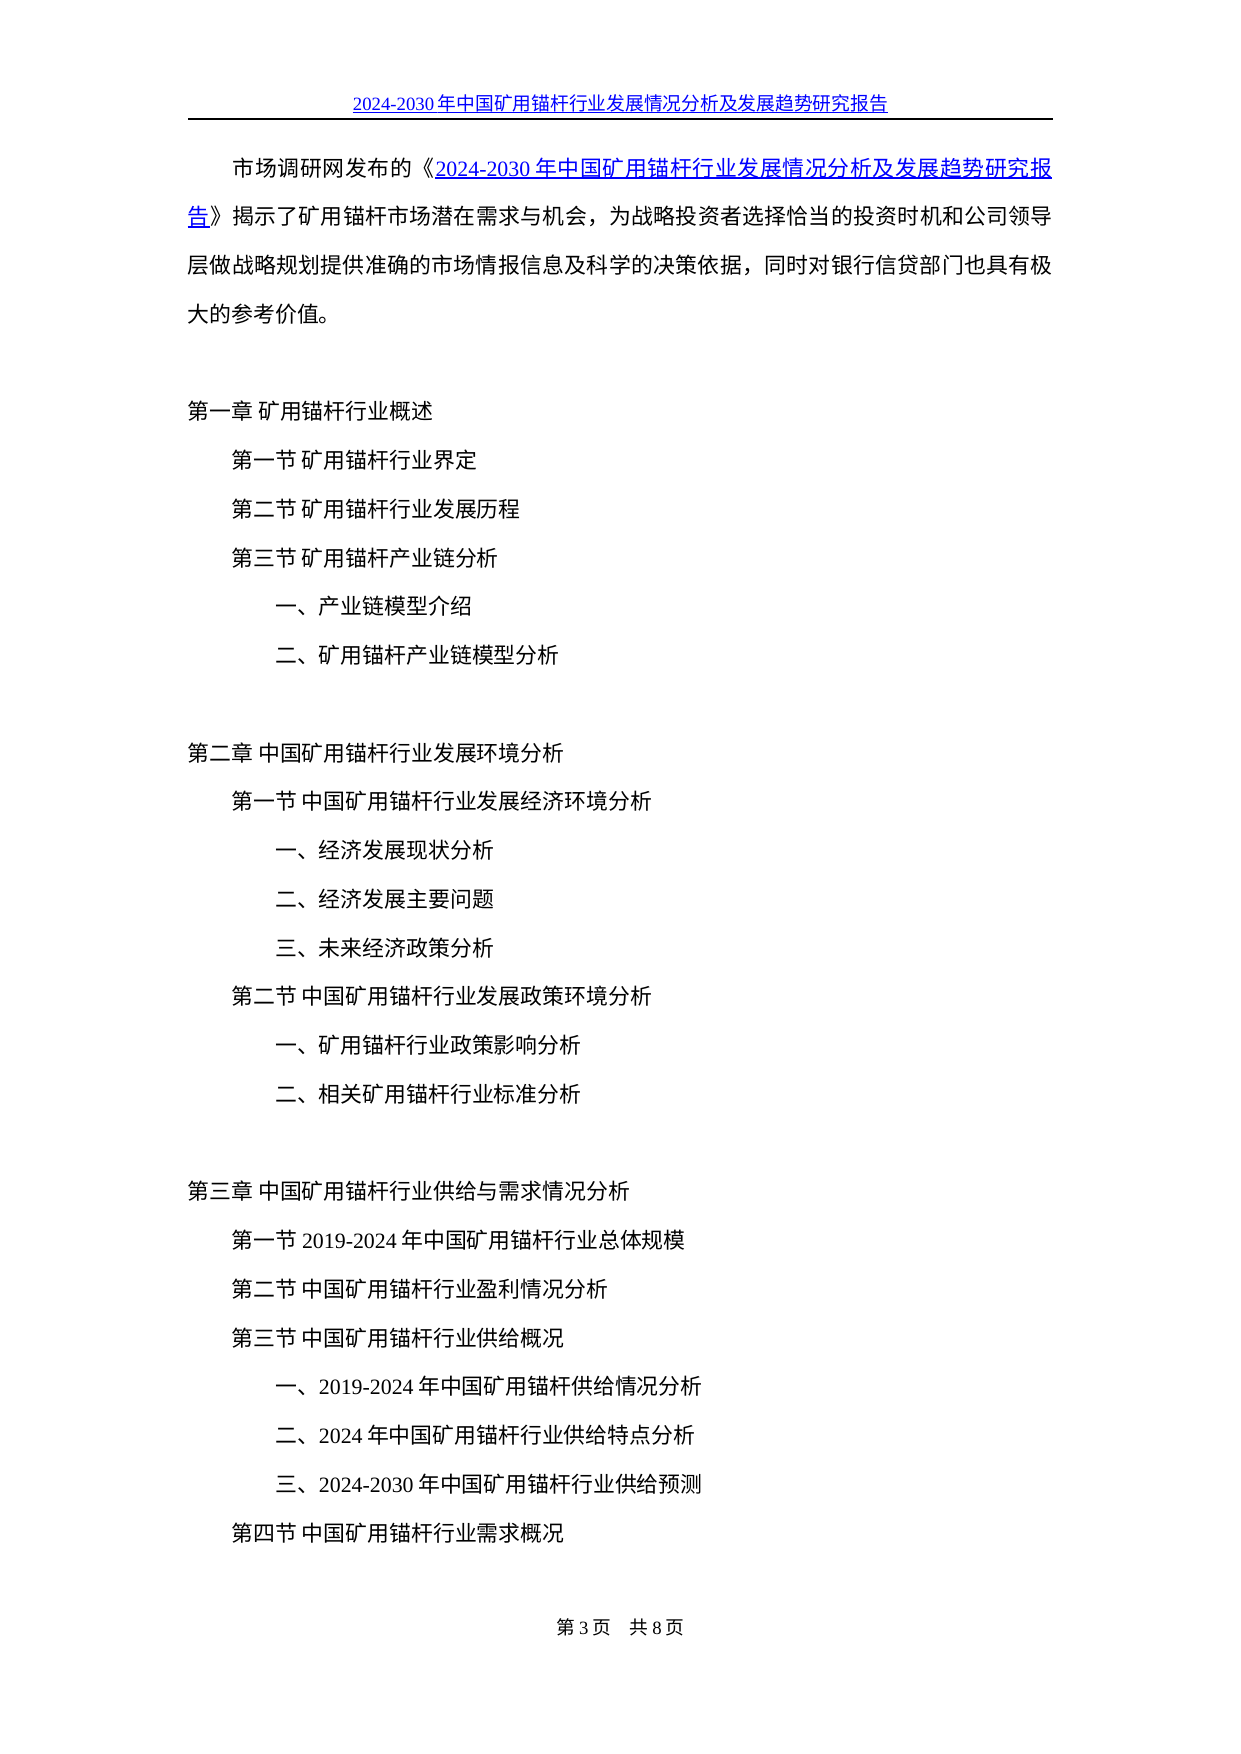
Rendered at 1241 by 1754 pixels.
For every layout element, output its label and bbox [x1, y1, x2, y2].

text [187, 150, 1053, 1548]
